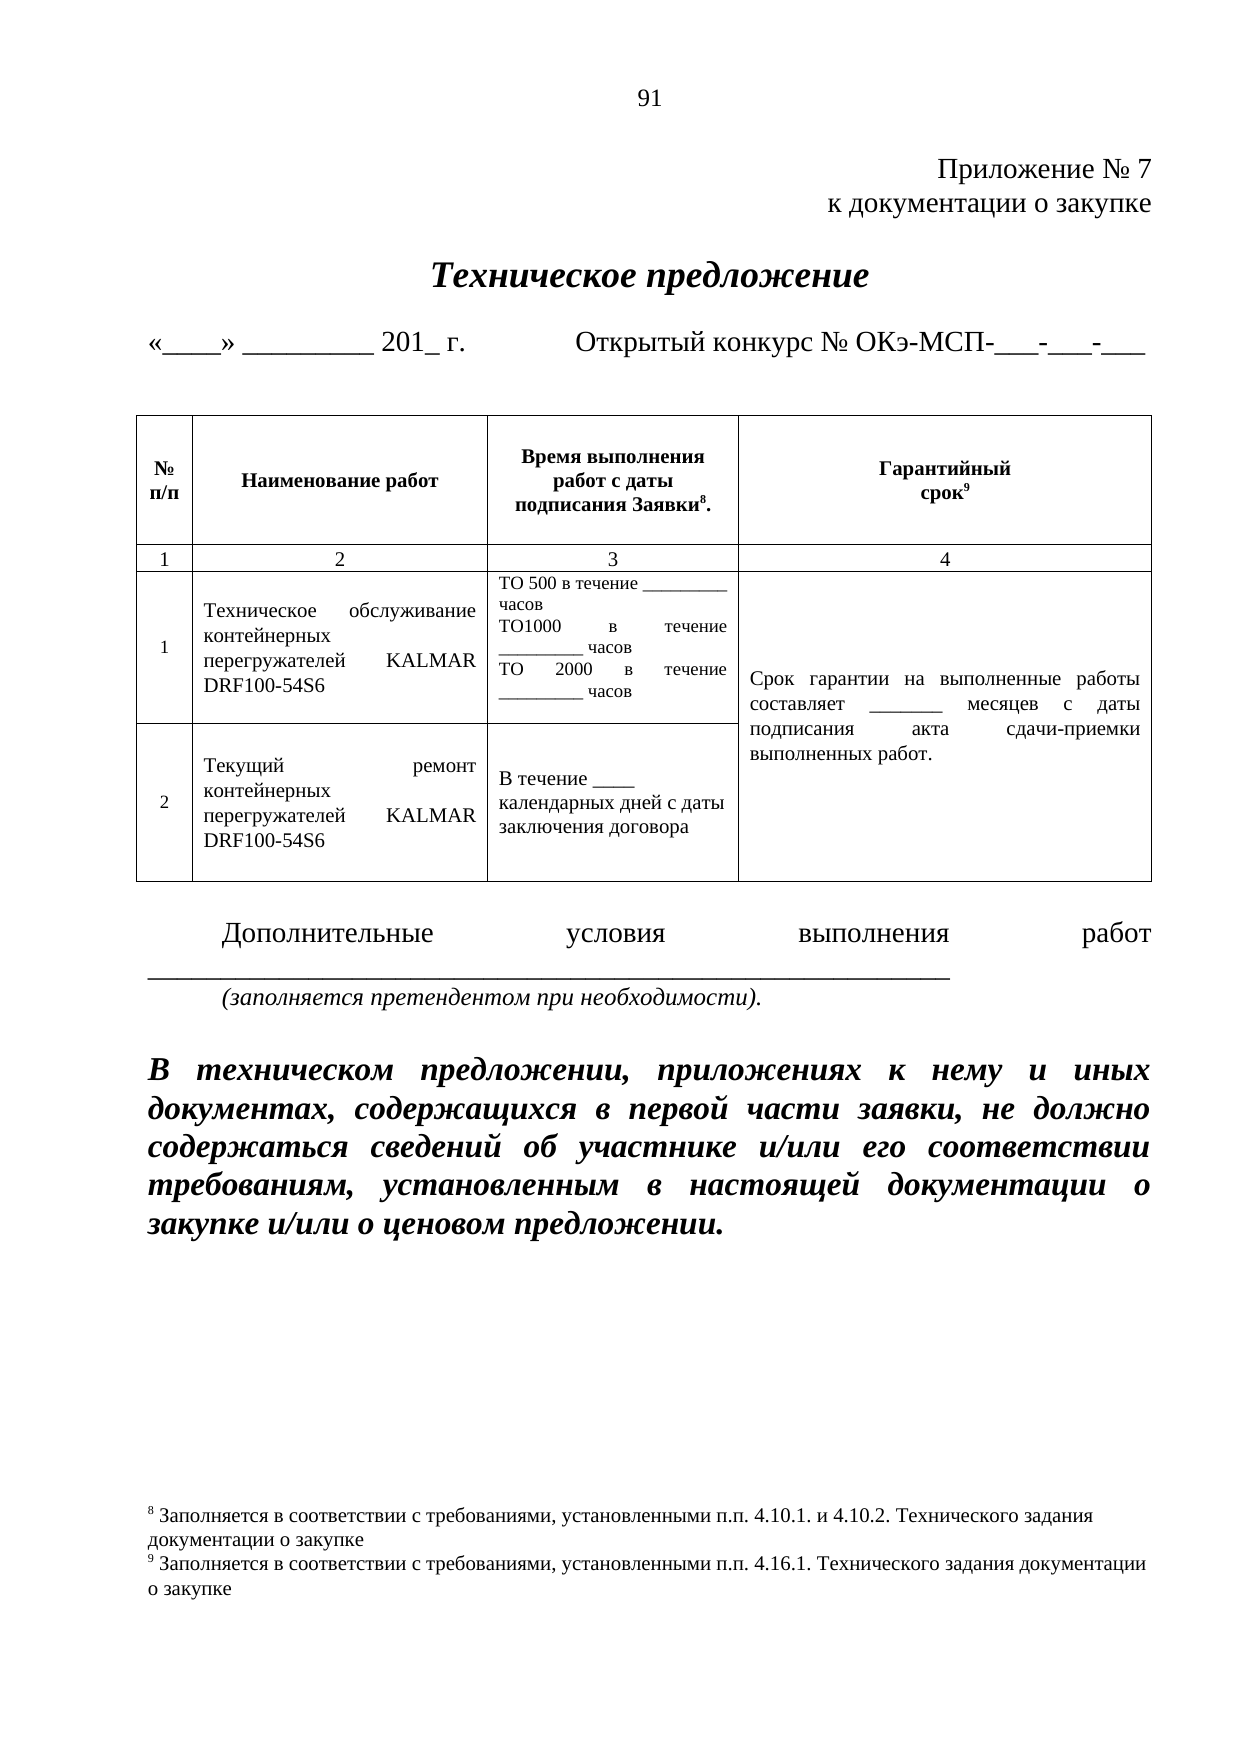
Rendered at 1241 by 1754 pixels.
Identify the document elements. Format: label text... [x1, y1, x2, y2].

table_cell Техническое обслуживание контейнерных перегружателей KALMAR DRF100-54S6 [193, 572, 487, 723]
table_cell Текущий ремонт контейнерных перегружателей KALMAR DRF100-54S6 [193, 724, 487, 881]
table_cell Срок гарантии на выполненные работы составляет _______ месяцев с даты подписания акта сдачи-приемки выполненных работ. [739, 572, 1151, 881]
table_header № п/п [137, 416, 192, 544]
subtitle Техническое предложение [148, 252, 1152, 295]
table_cell 3 [488, 545, 738, 571]
table_cell ТО 500 в течение _________ часов ТО1000 в течение _________ часов ТО 2000 в течение _________ часов [488, 572, 738, 723]
table_cell 2 [193, 545, 487, 571]
table_header Наименование работ [193, 416, 487, 544]
text (заполняется претендентом при необходимости). [148, 982, 1152, 1011]
table_cell 1 [137, 572, 192, 723]
table_header Гарантийный срок [739, 416, 1151, 544]
table_header Время выполнения работ с даты подписания Заявки. [488, 416, 738, 544]
table_cell 4 [739, 545, 1151, 571]
table_cell 2 [137, 724, 192, 881]
text В техническом предложении, приложениях к нему и иных документах, содержащихся в первой части заявки, не должно содержаться сведений об участнике и/или его соответствии требованиям, установленным в настоящей документации о закупке и/или о ценовом предложении. [148, 1049, 1152, 1241]
text «____» _________ 201_ г. Открытый конкурс № ОКэ-МСП-___-___-___ [148, 324, 1152, 358]
text Дополнительные условия выполнения работ _______________________________________________________ [148, 915, 1152, 982]
text Приложение № 7 [148, 152, 1152, 185]
table_cell В течение ____ календарных дней с даты заключения договора [488, 724, 738, 881]
text к документации о закупке [148, 185, 1152, 219]
table_cell 1 [137, 545, 192, 571]
